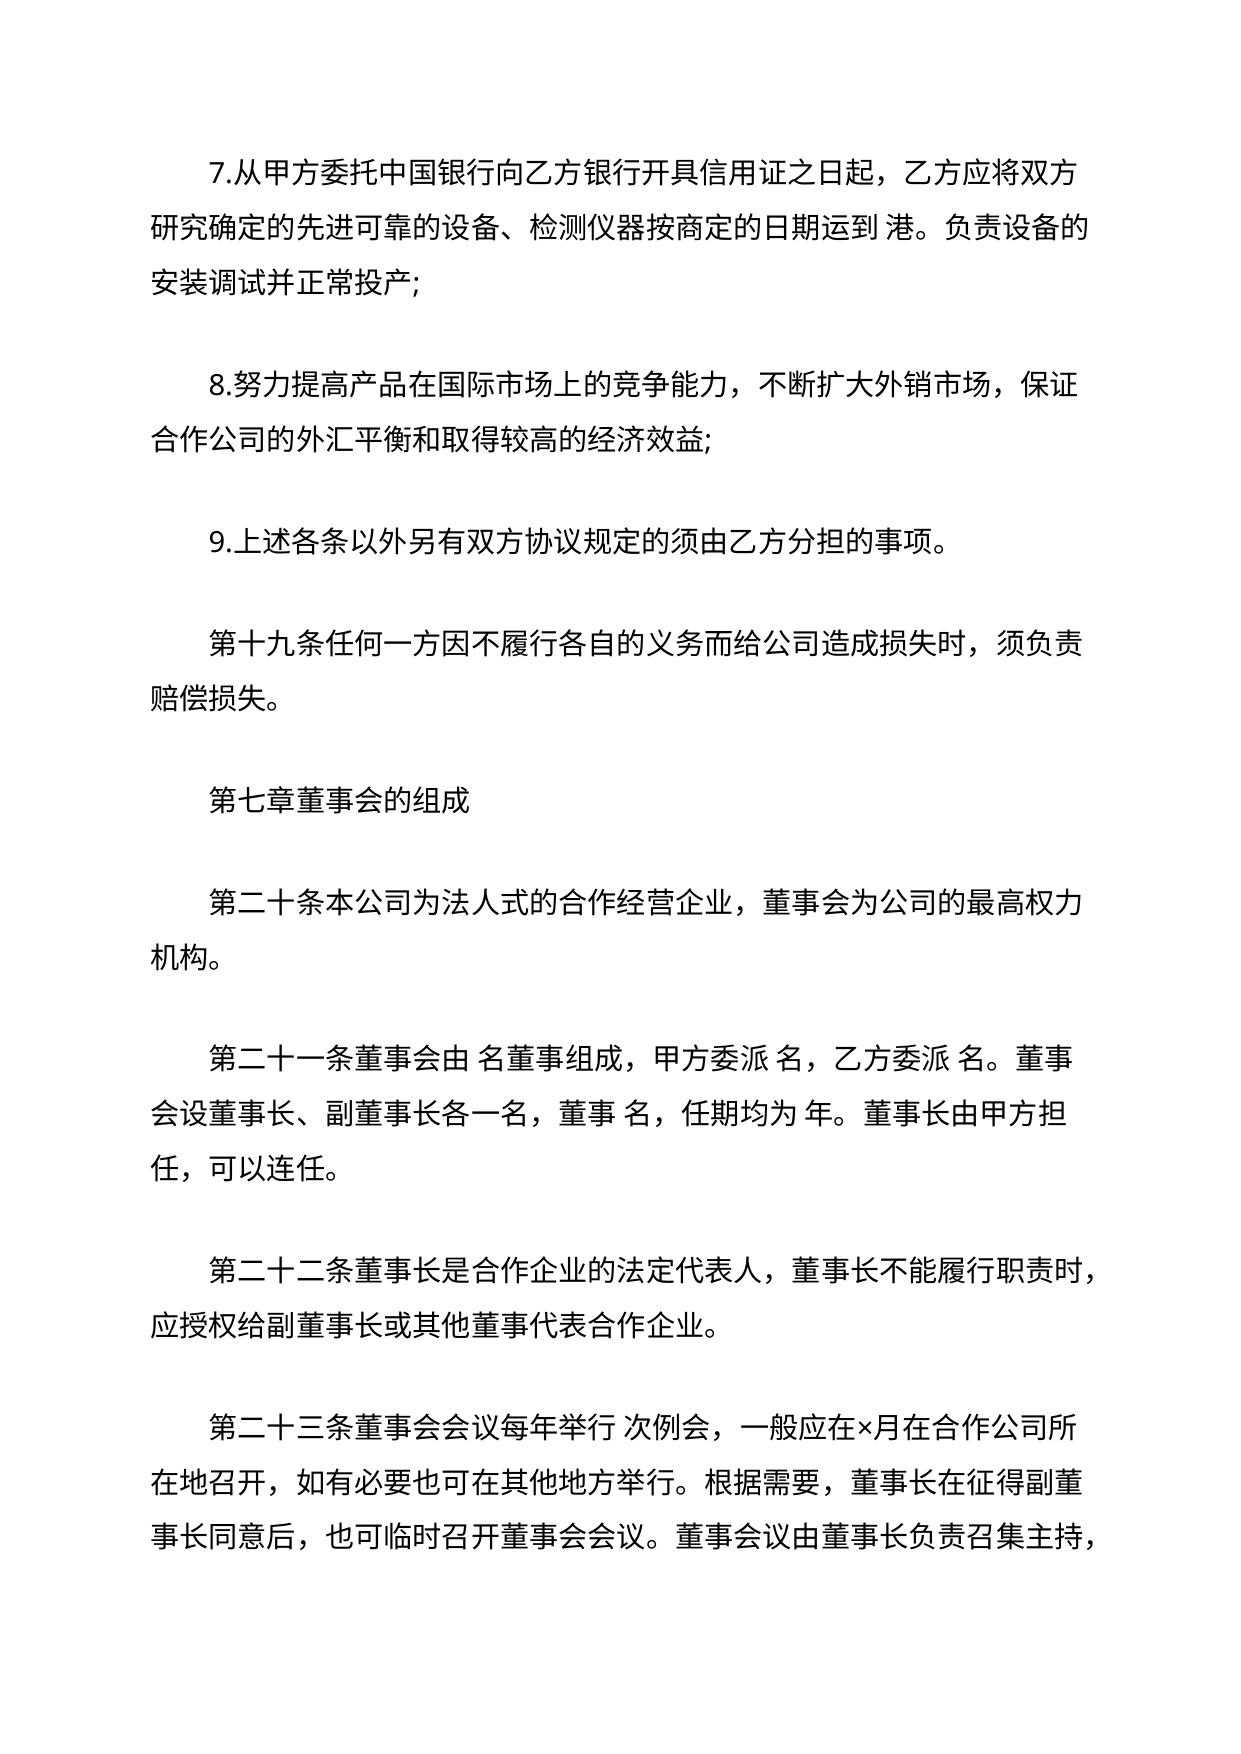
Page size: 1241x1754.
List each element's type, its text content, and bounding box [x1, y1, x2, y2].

text 第二十条本公司为法人式的合作经营企业，董事会为公司的最高权力机构。 [150, 879, 1090, 976]
text 第七章董事会的组成 [150, 777, 1090, 820]
text 8.努力提高产品在国际市场上的竞争能力，不断扩大外销市场，保证合作公司的外汇平衡和取得较高的经济效益; [150, 362, 1090, 459]
text 第二十一条董事会由 名董事组成，甲方委派 名，乙方委派 名。董事会设董事长、副董事长各一名，董事 名，任期均为 年。董事长由甲方担任，可以连任。 [150, 1036, 1090, 1188]
text 9.上述各条以外另有双方协议规定的须由乙方分担的事项。 [150, 519, 1090, 561]
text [150, 1404, 1090, 1556]
text 7.从甲方委托中国银行向乙方银行开具信用证之日起，乙方应将双方研究确定的先进可靠的设备、检测仪器按商定的日期运到 港。负责设备的安装调试并正常投产; [150, 150, 1090, 302]
text 第十九条任何一方因不履行各自的义务而给公司造成损失时，须负责赔偿损失。 [150, 621, 1090, 718]
text 第二十二条董事长是合作企业的法定代表人，董事长不能履行职责时，应授权给副董事长或其他董事代表合作企业。 [150, 1247, 1090, 1345]
